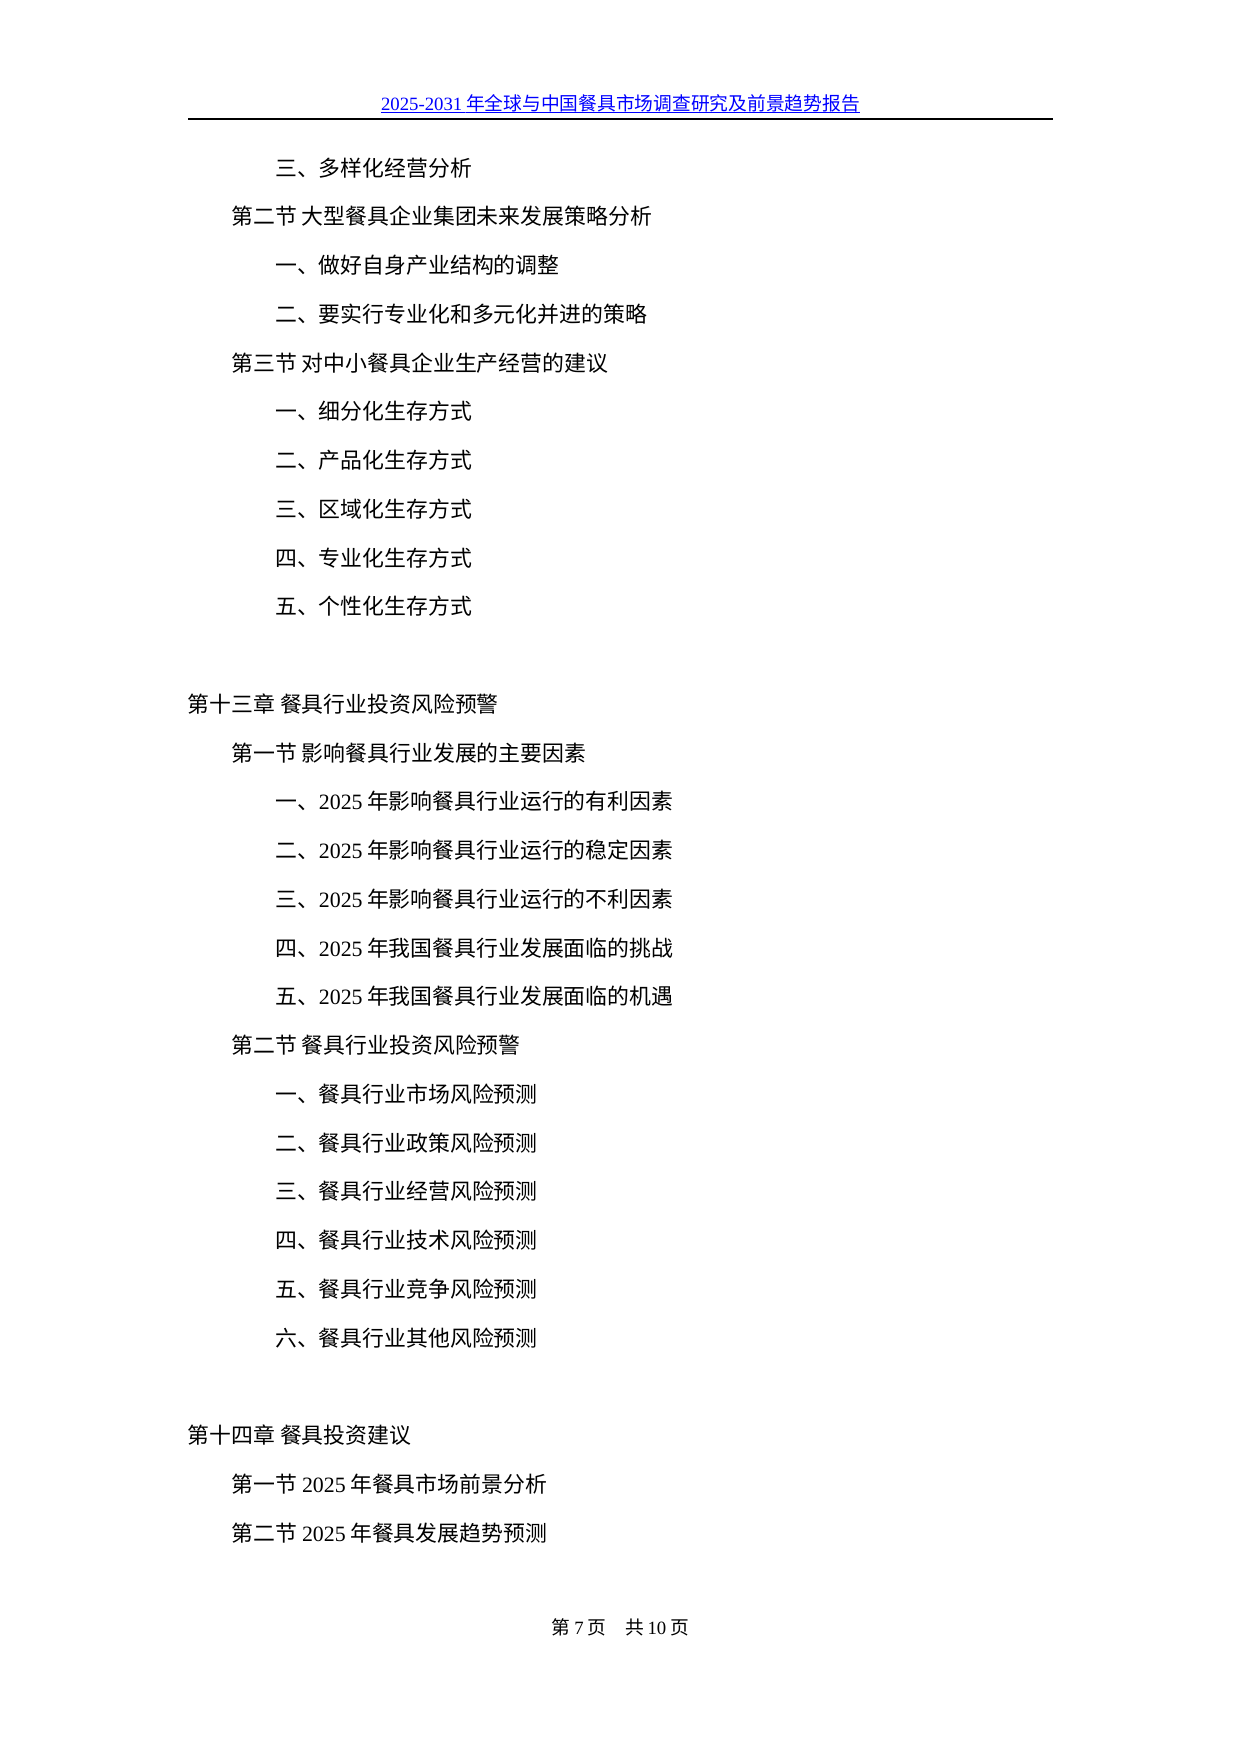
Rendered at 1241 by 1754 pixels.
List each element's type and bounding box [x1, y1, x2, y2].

text [187, 150, 1053, 1548]
